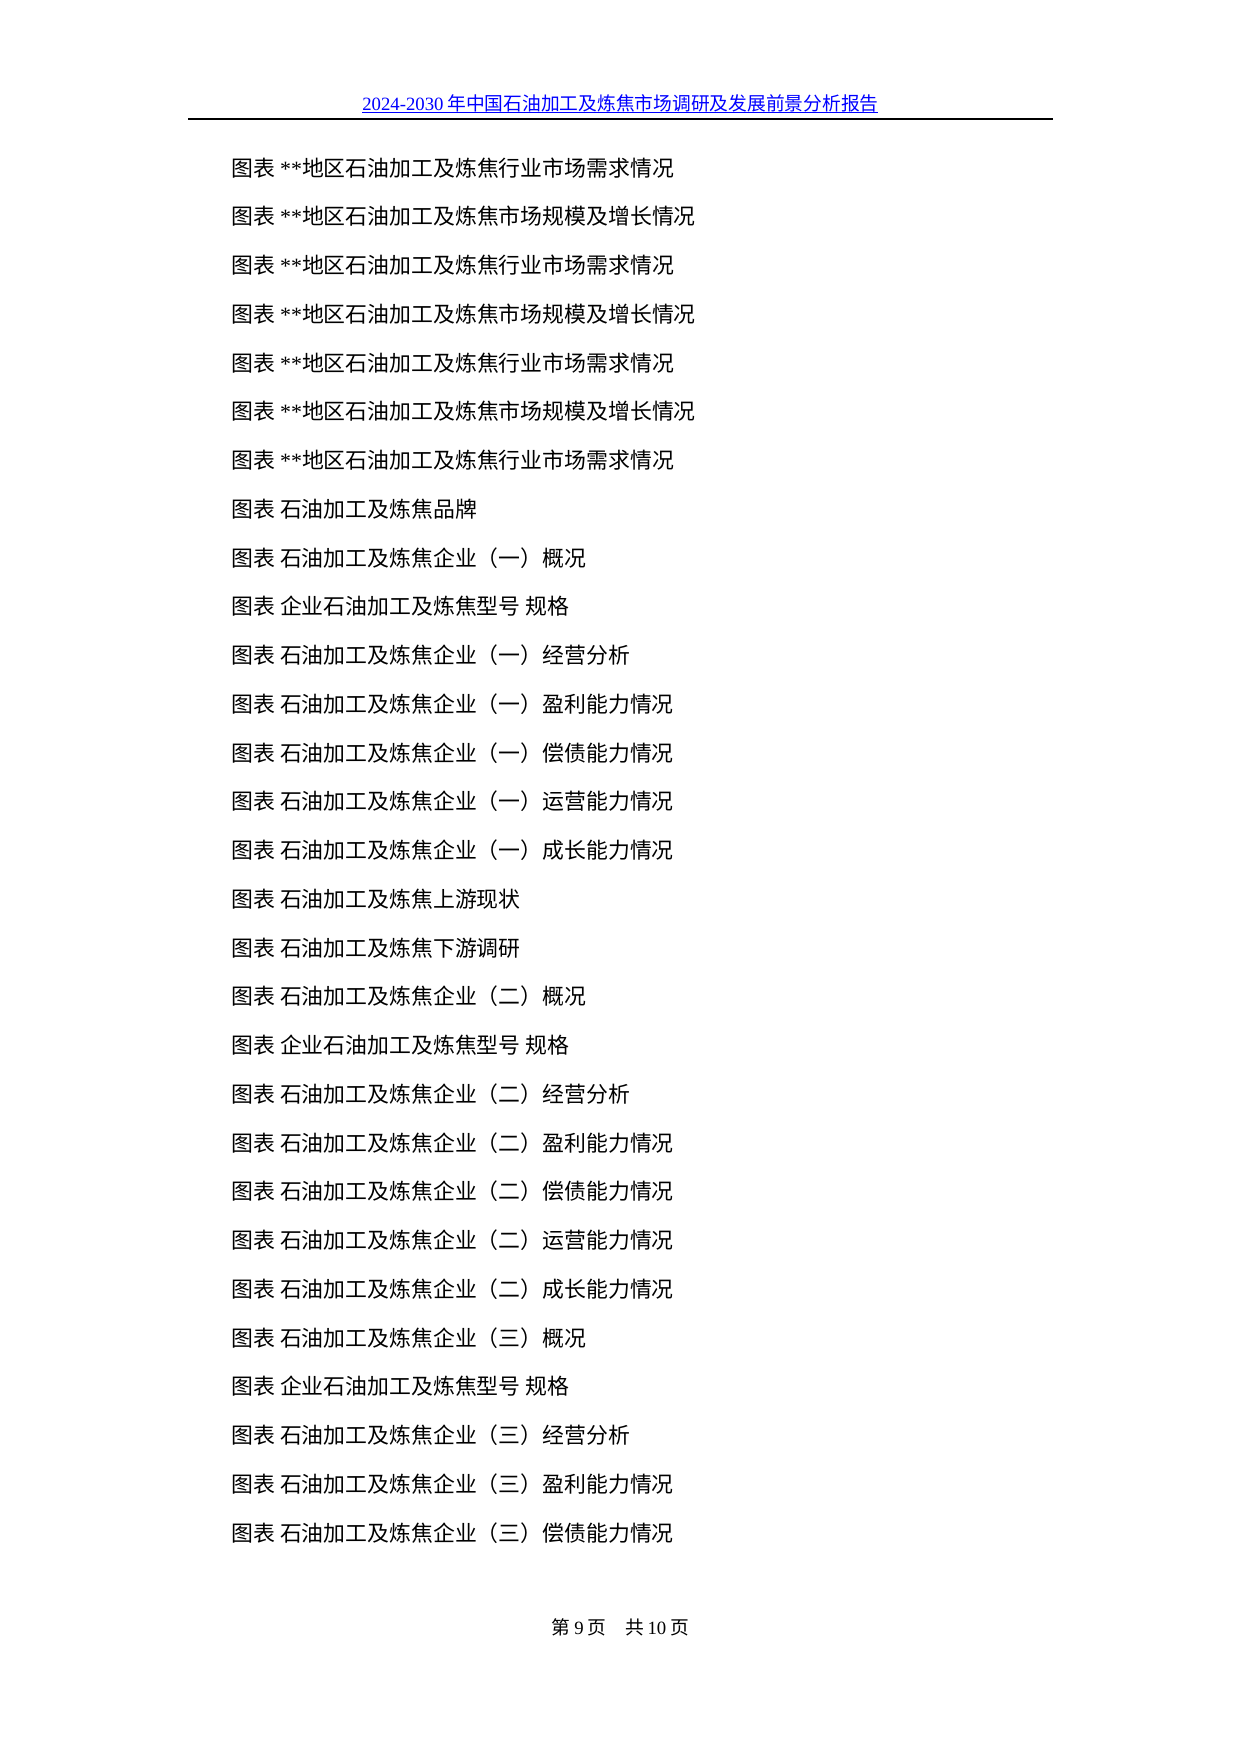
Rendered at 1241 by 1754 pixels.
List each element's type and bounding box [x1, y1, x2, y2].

text [187, 150, 1053, 1548]
